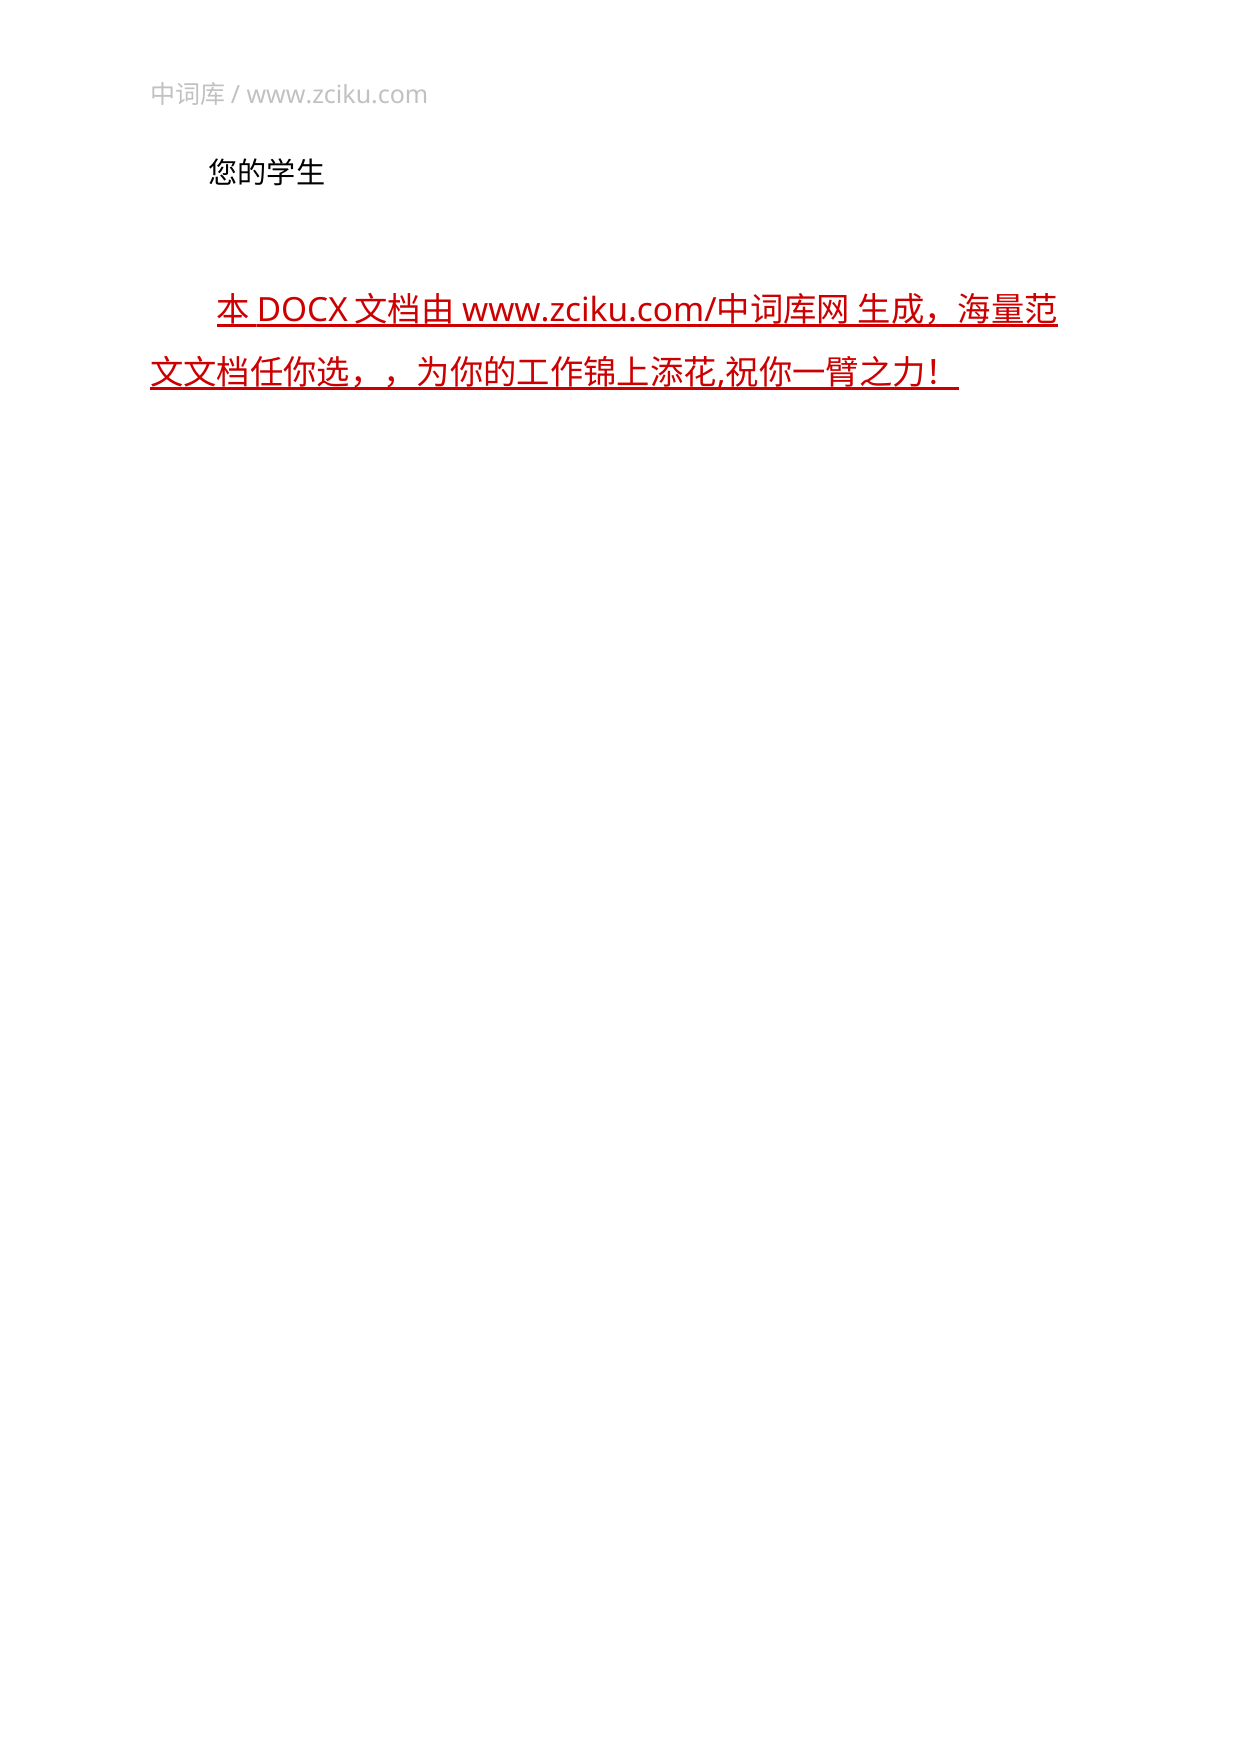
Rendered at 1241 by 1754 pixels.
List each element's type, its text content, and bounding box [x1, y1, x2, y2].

text 您的学生 [150, 150, 1090, 192]
text 本DOCX文档由 www.zciku.com/中词库网 生成，海量范文文档任你选，，为你的工作锦上添花,祝你一臂之力！ [150, 283, 1090, 394]
